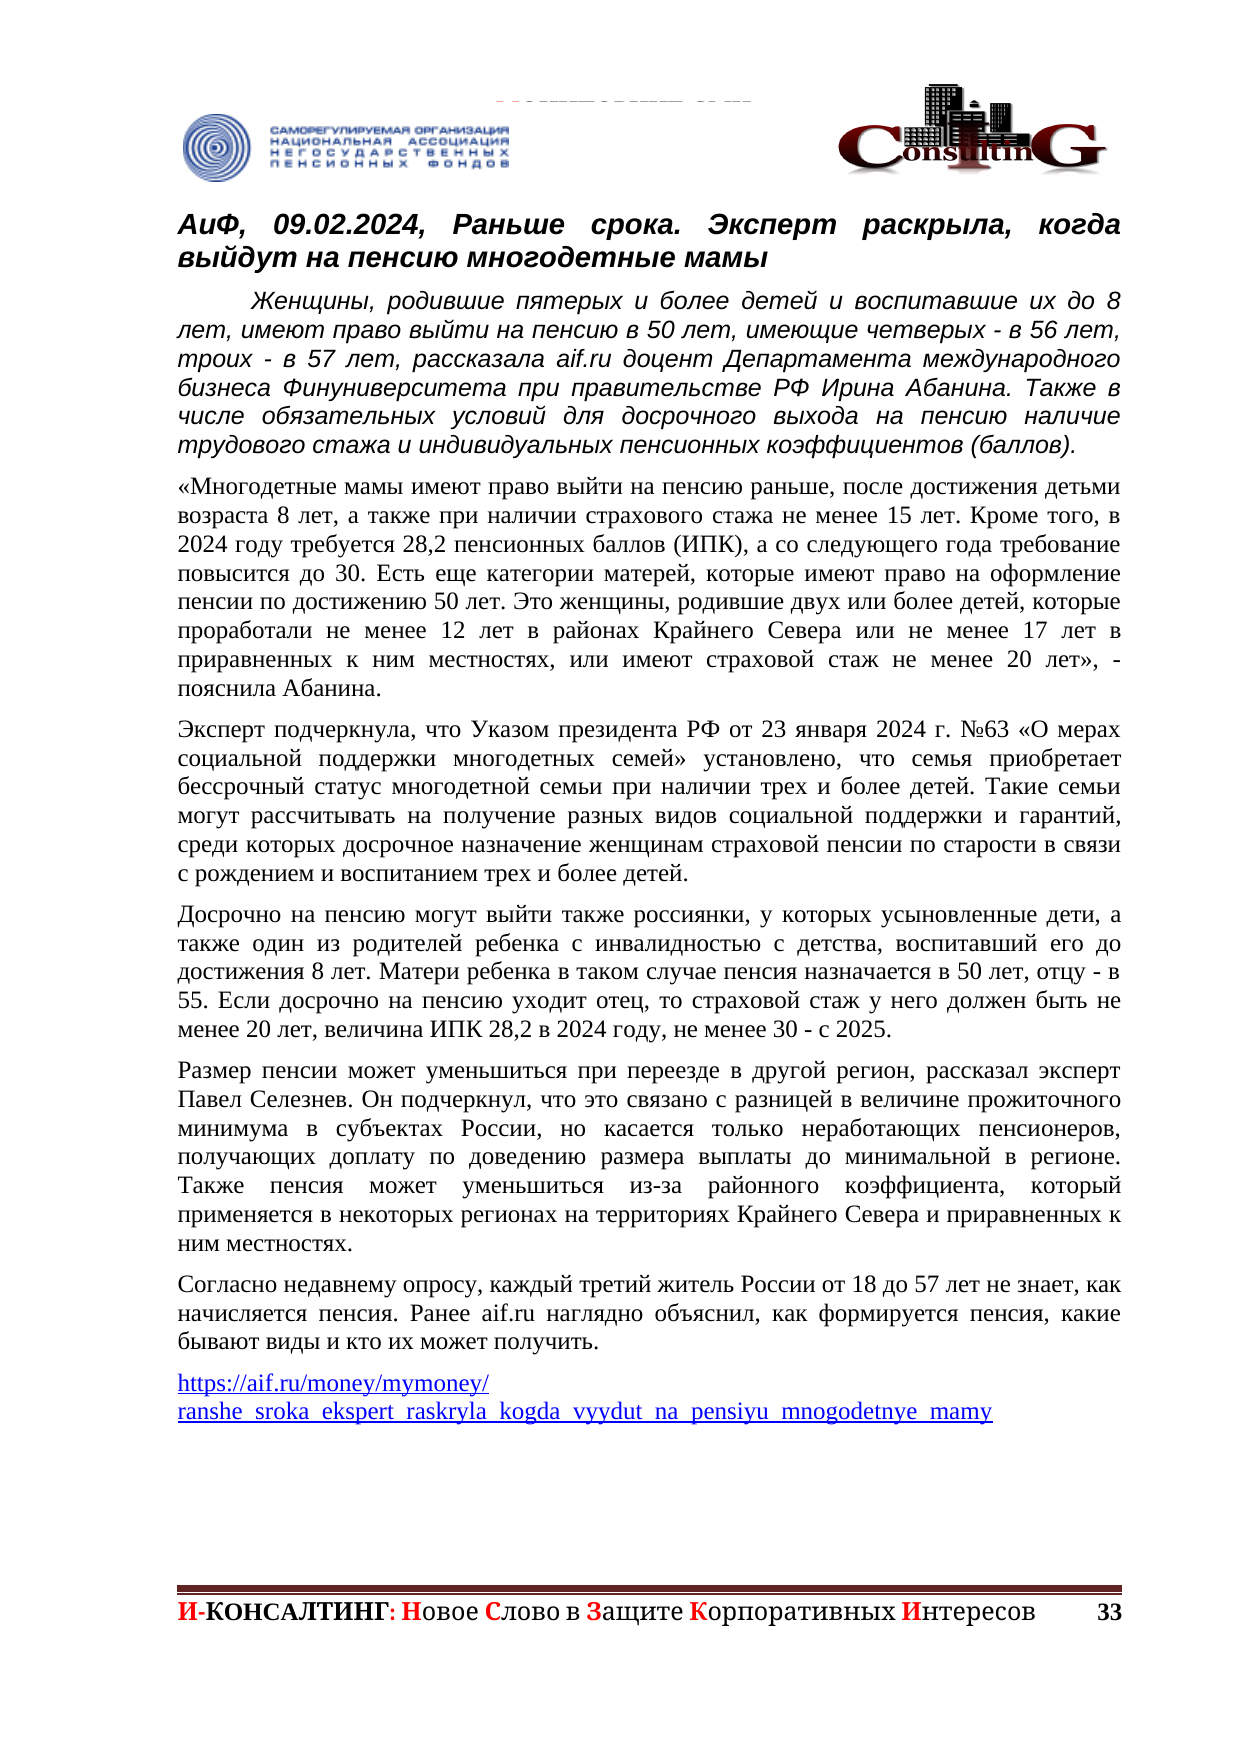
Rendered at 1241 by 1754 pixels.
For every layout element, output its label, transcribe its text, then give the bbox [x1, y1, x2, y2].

picture [183, 114, 509, 182]
text Размер пенсии может уменьшиться при переезде в другой регион, рассказал эксперт Павел Селезнев. Он подчеркнул, что это связано с разницей в величине прожиточного минимума в субъектах России, но касается только неработающих пенсионеров, получающих доплату по доведению размера выплаты до минимальной в регионе. Также пенсия может уменьшиться из-за районного коэффициента, который применяется в некоторых регионах на территориях Крайнего Севера и приравненных к ним местностях. [177, 1055, 1122, 1256]
subtitle Женщины, родившие пятерых и более детей и воспитавшие их до 8 лет, имеют право выйти на пенсию в 50 лет, имеющие четверых - в 56 лет, троих - в 57 лет, рассказала aif.ru доцент Департамента международного бизнеса Финуниверситета при правительстве РФ Ирина Абанина. Также в числе обязательных условий для досрочного выхода на пенсию наличие трудового стажа и индивидуальных пенсионных коэффициентов (баллов). [177, 286, 1122, 459]
text Эксперт подчеркнула, что Указом президента РФ от 23 января 2024 г. №63 «О мерах социальной поддержки многодетных семей» установлено, что семья приобретает бессрочный статус многодетной семьи при наличии трех и более детей. Такие семьи могут рассчитывать на получение разных видов социальной поддержки и гарантий, среди которых досрочное назначение женщинам страховой пенсии по старости в связи с рождением и воспитанием трех и более детей. [177, 714, 1122, 886]
text https://aif.ru/money/mymoney/ranshe_sroka_ekspert_raskryla_kogda_vyydut_na_pensiyu_mnogodetnye_mamy [177, 1368, 1122, 1425]
text Согласно недавнему опросу, каждый третий житель России от 18 до 57 лет не знает, как начисляется пенсия. Ранее aif.ru наглядно объяснил, как формируется пенсия, какие бывают виды и кто их может получить. [177, 1269, 1122, 1355]
subtitle АиФ, 09.02.2024, Раньше срока. Эксперт раскрыла, когда выйдут на пенсию многодетные мамы [177, 207, 1122, 274]
text Досрочно на пенсию могут выйти также россиянки, у которых усыновленные дети, а также один из родителей ребенка с инвалидностью с детства, воспитавший его до достижения 8 лет. Матери ребенка в таком случае пенсия назначается в 50 лет, отцу - в 55. Если досрочно на пенсию уходит отец, то страховой стаж у него должен быть не менее 20 лет, величина ИПК 28,2 в 2024 году, не менее 30 - с 2025. [177, 899, 1122, 1043]
text «Многодетные мамы имеют право выйти на пенсию раньше, после достижения детьми возраста 8 лет, а также при наличии страхового стажа не менее 15 лет. Кроме того, в 2024 году требуется 28,2 пенсионных баллов (ИПК), а со следующего года требование повысится до 30. Есть еще категории матерей, которые имеют право на оформление пенсии по достижению 50 лет. Это женщины, родившие двух или более детей, которые проработали не менее 12 лет в районах Крайнего Севера или не менее 17 лет в приравненных к ним местностях, или имеют страховой стаж не менее 20 лет», - пояснила Абанина. [177, 471, 1122, 701]
picture [821, 73, 1122, 182]
